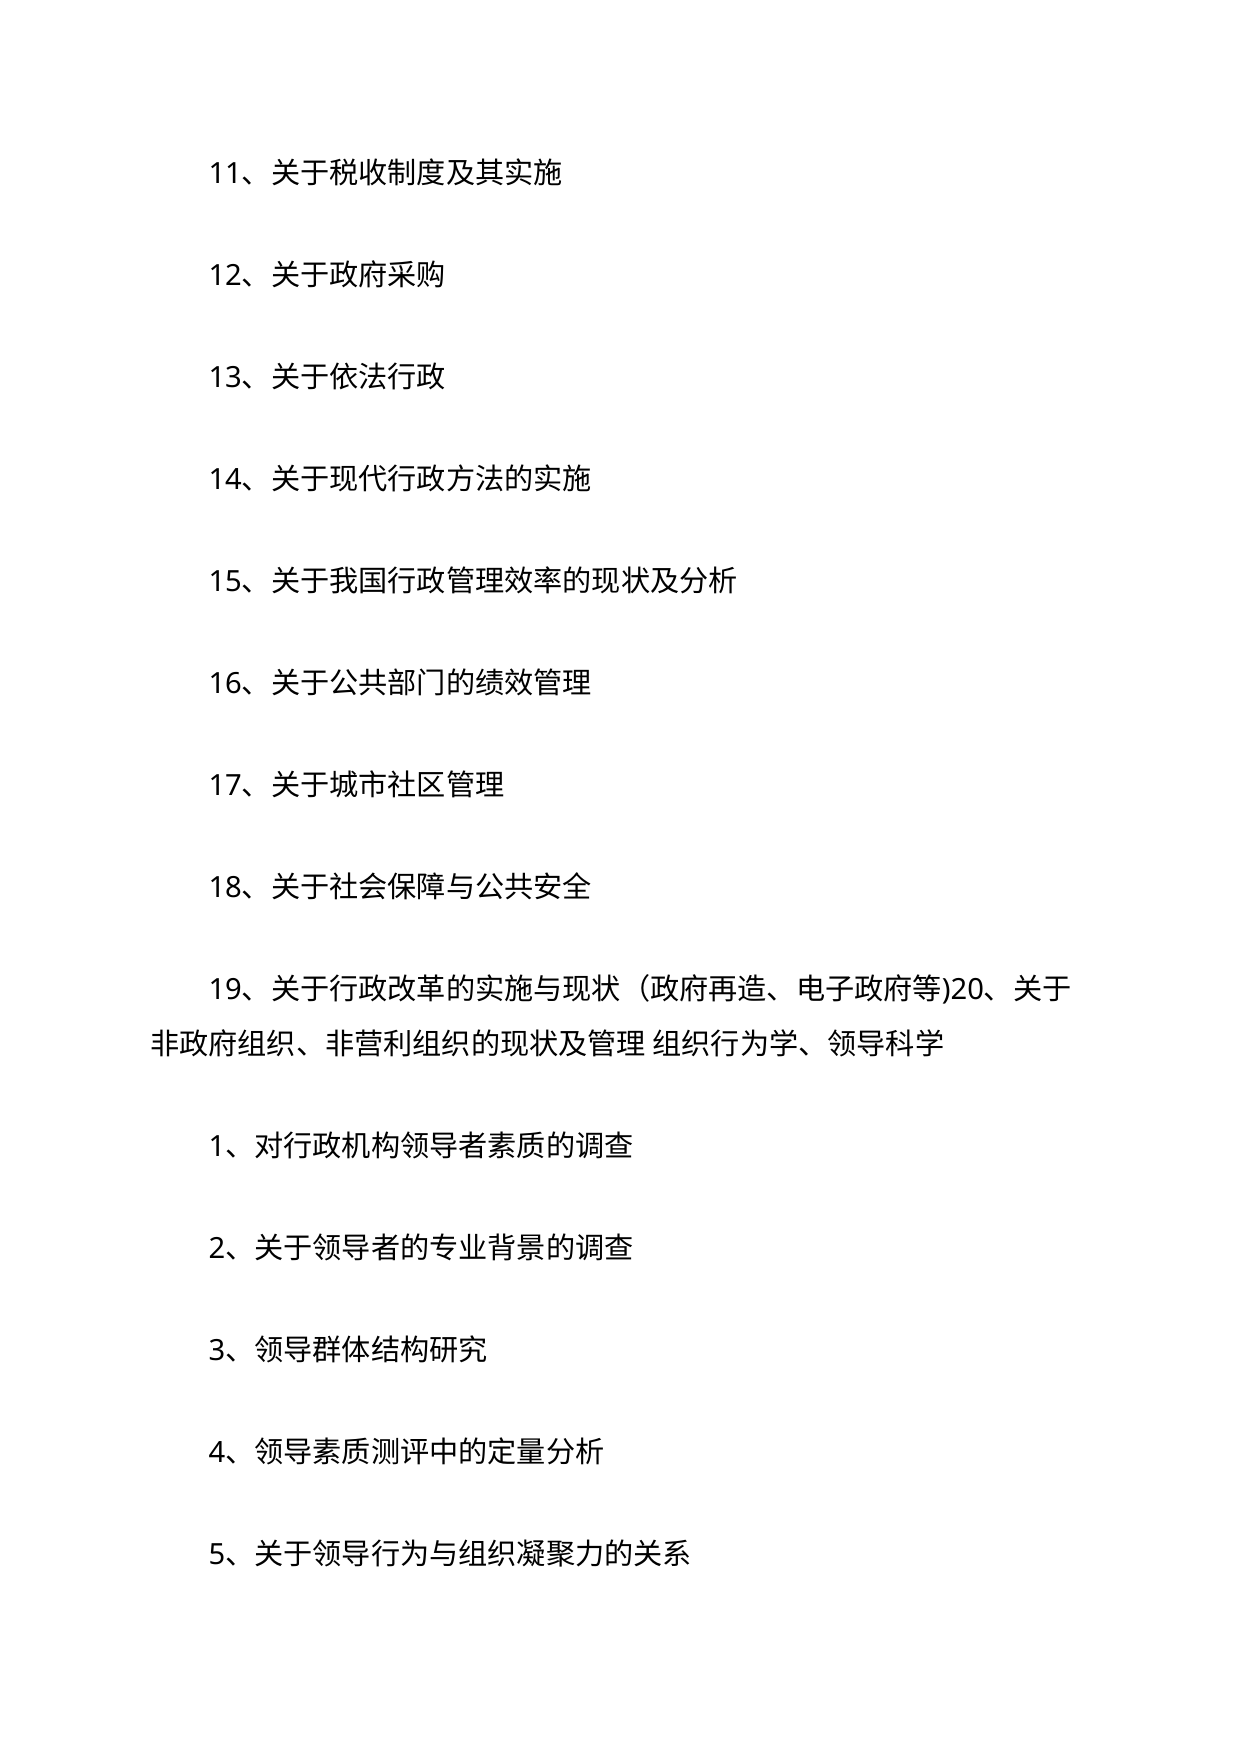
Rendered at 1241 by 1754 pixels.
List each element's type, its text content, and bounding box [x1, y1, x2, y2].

text 12、关于政府采购 [150, 252, 1090, 294]
text 5、关于领导行为与组织凝聚力的关系 [150, 1531, 1090, 1573]
text 2、关于领导者的专业背景的调查 [150, 1224, 1090, 1267]
text 13、关于依法行政 [150, 354, 1090, 396]
text 4、领导素质测评中的定量分析 [150, 1428, 1090, 1471]
text 16、关于公共部门的绩效管理 [150, 660, 1090, 702]
text 11、关于税收制度及其实施 [150, 150, 1090, 192]
text 19、关于行政改革的实施与现状（政府再造、电子政府等)20、关于非政府组织、非营利组织的现状及管理 组织行为学、领导科学 [150, 966, 1090, 1063]
text 15、关于我国行政管理效率的现状及分析 [150, 558, 1090, 600]
text 3、领导群体结构研究 [150, 1327, 1090, 1369]
text 17、关于城市社区管理 [150, 762, 1090, 804]
text 14、关于现代行政方法的实施 [150, 456, 1090, 498]
text 1、对行政机构领导者素质的调查 [150, 1123, 1090, 1165]
text 18、关于社会保障与公共安全 [150, 864, 1090, 906]
